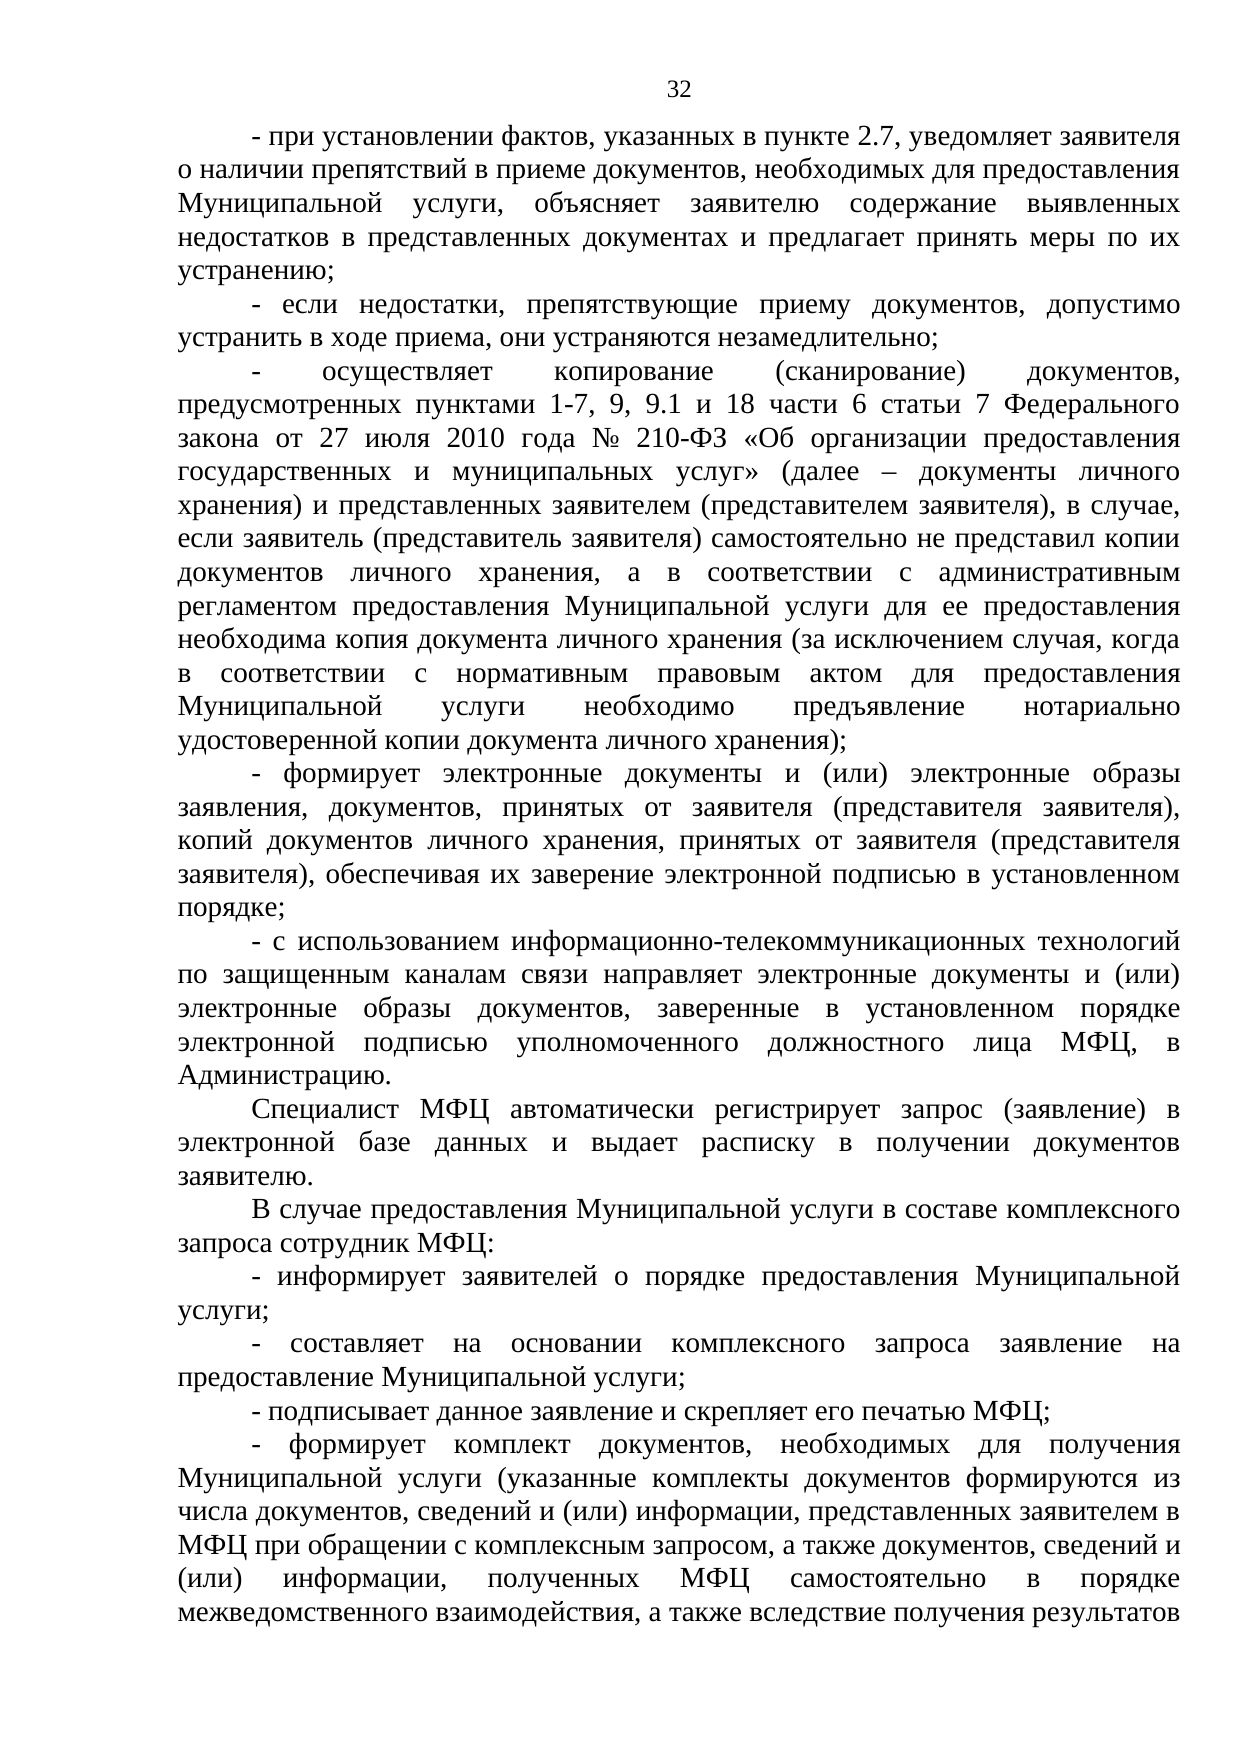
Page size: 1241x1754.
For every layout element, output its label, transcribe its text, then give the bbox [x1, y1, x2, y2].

text - при установлении фактов, указанных в пункте 2.7, уведомляет заявителя о наличии препятствий в приеме документов, необходимых для предоставления Муниципальной услуги, объясняет заявителю содержание выявленных недостатков в представленных документах и предлагает принять меры по их устранению; [177, 118, 1181, 286]
text - с использованием информационно-телекоммуникационных технологий по защищенным каналам связи направляет электронные документы и (или) электронные образы документов, заверенные в установленном порядке электронной подписью уполномоченного должностного лица МФЦ, в Администрацию. [177, 923, 1181, 1091]
text - информирует заявителей о порядке предоставления Муниципальной услуги; [177, 1258, 1181, 1326]
text Специалист МФЦ автоматически регистрирует запрос (заявление) в электронной базе данных и выдает расписку в получении документов заявителю. [177, 1091, 1181, 1191]
text - формирует электронные документы и (или) электронные образы заявления, документов, принятых от заявителя (представителя заявителя), копий документов личного хранения, принятых от заявителя (представителя заявителя), обеспечивая их заверение электронной подписью в установленном порядке; [177, 755, 1181, 923]
text - подписывает данное заявление и скрепляет его печатью МФЦ; [177, 1393, 1181, 1426]
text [177, 1426, 1181, 1627]
text В случае предоставления Муниципальной услуги в составе комплексного запроса сотрудник МФЦ: [177, 1191, 1181, 1258]
text - если недостатки, препятствующие приему документов, допустимо устранить в ходе приема, они устраняются незамедлительно; [177, 286, 1181, 353]
text - осуществляет копирование (сканирование) документов, предусмотренных пунктами 1-7, 9, 9.1 и 18 части 6 статьи 7 Федерального закона от 27 июля 2010 года № 210-ФЗ «Об организации предоставления государственных и муниципальных услуг» (далее – документы личного хранения) и представленных заявителем (представителем заявителя), в случае, если заявитель (представитель заявителя) самостоятельно не представил копии документов личного хранения, а в соответствии с административным регламентом предоставления Муниципальной услуги для ее предоставления необходима копия документа личного хранения (за исключением случая, когда в соответствии с нормативным правовым актом для предоставления Муниципальной услуги необходимо предъявление нотариально удостоверенной копии документа личного хранения); [177, 353, 1181, 755]
text - составляет на основании комплексного запроса заявление на предоставление Муниципальной услуги; [177, 1326, 1181, 1393]
